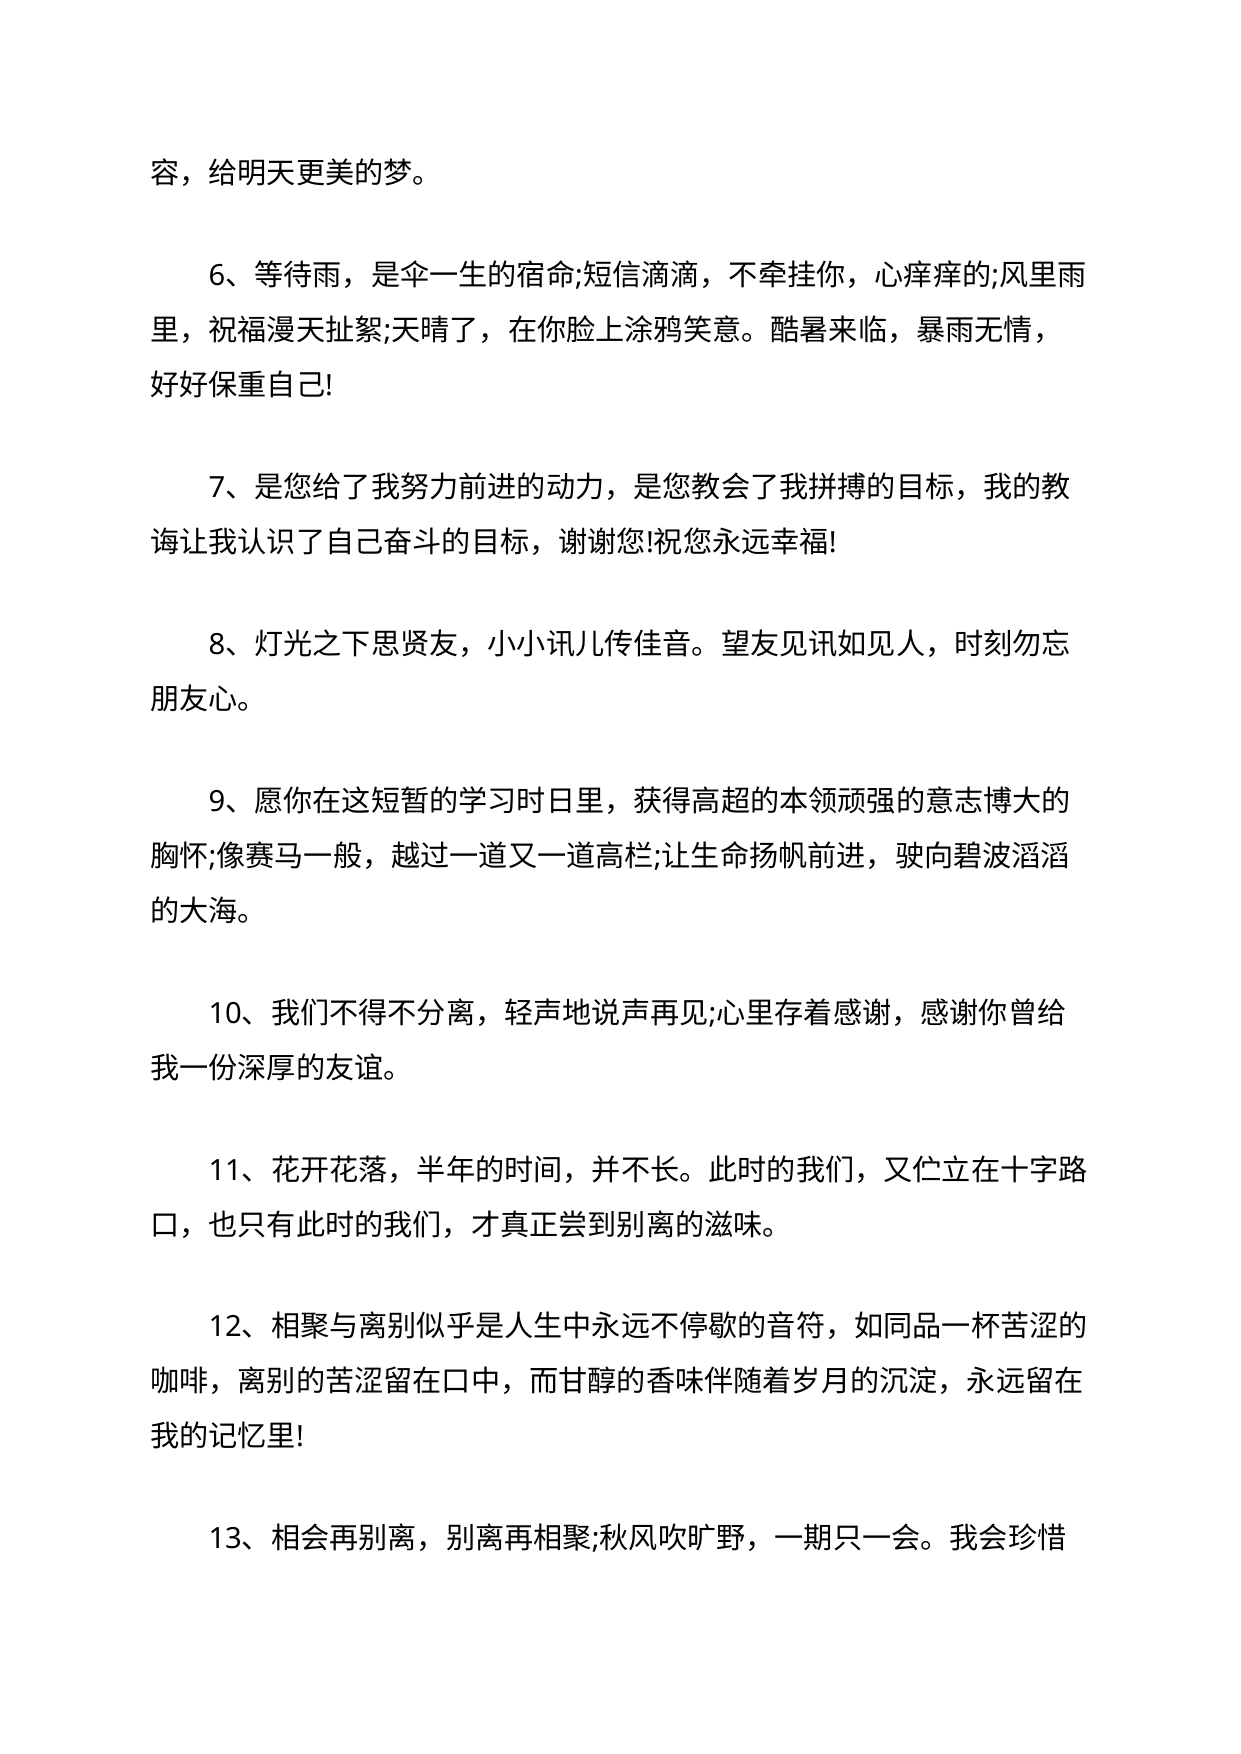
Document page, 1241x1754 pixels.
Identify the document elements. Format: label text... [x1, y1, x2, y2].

text 11、花开花落，半年的时间，并不长。此时的我们，又伫立在十字路口，也只有此时的我们，才真正尝到别离的滋味。 [150, 1146, 1090, 1243]
text 9、愿你在这短暂的学习时日里，获得高超的本领顽强的意志博大的胸怀;像赛马一般，越过一道又一道高栏;让生命扬帆前进，驶向碧波滔滔的大海。 [150, 777, 1090, 930]
text 10、我们不得不分离，轻声地说声再见;心里存着感谢，感谢你曾给我一份深厚的友谊。 [150, 989, 1090, 1087]
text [150, 1515, 1090, 1557]
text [150, 150, 1090, 192]
text 7、是您给了我努力前进的动力，是您教会了我拼搏的目标，我的教诲让我认识了自己奋斗的目标，谢谢您!祝您永远幸福! [150, 464, 1090, 561]
text 8、灯光之下思贤友，小小讯儿传佳音。望友见讯如见人，时刻勿忘朋友心。 [150, 621, 1090, 718]
text 6、等待雨，是伞一生的宿命;短信滴滴，不牵挂你，心痒痒的;风里雨里，祝福漫天扯絮;天晴了，在你脸上涂鸦笑意。酷暑来临，暴雨无情，好好保重自己! [150, 252, 1090, 404]
text 12、相聚与离别似乎是人生中永远不停歇的音符，如同品一杯苦涩的咖啡，离别的苦涩留在口中，而甘醇的香味伴随着岁月的沉淀，永远留在我的记忆里! [150, 1303, 1090, 1455]
